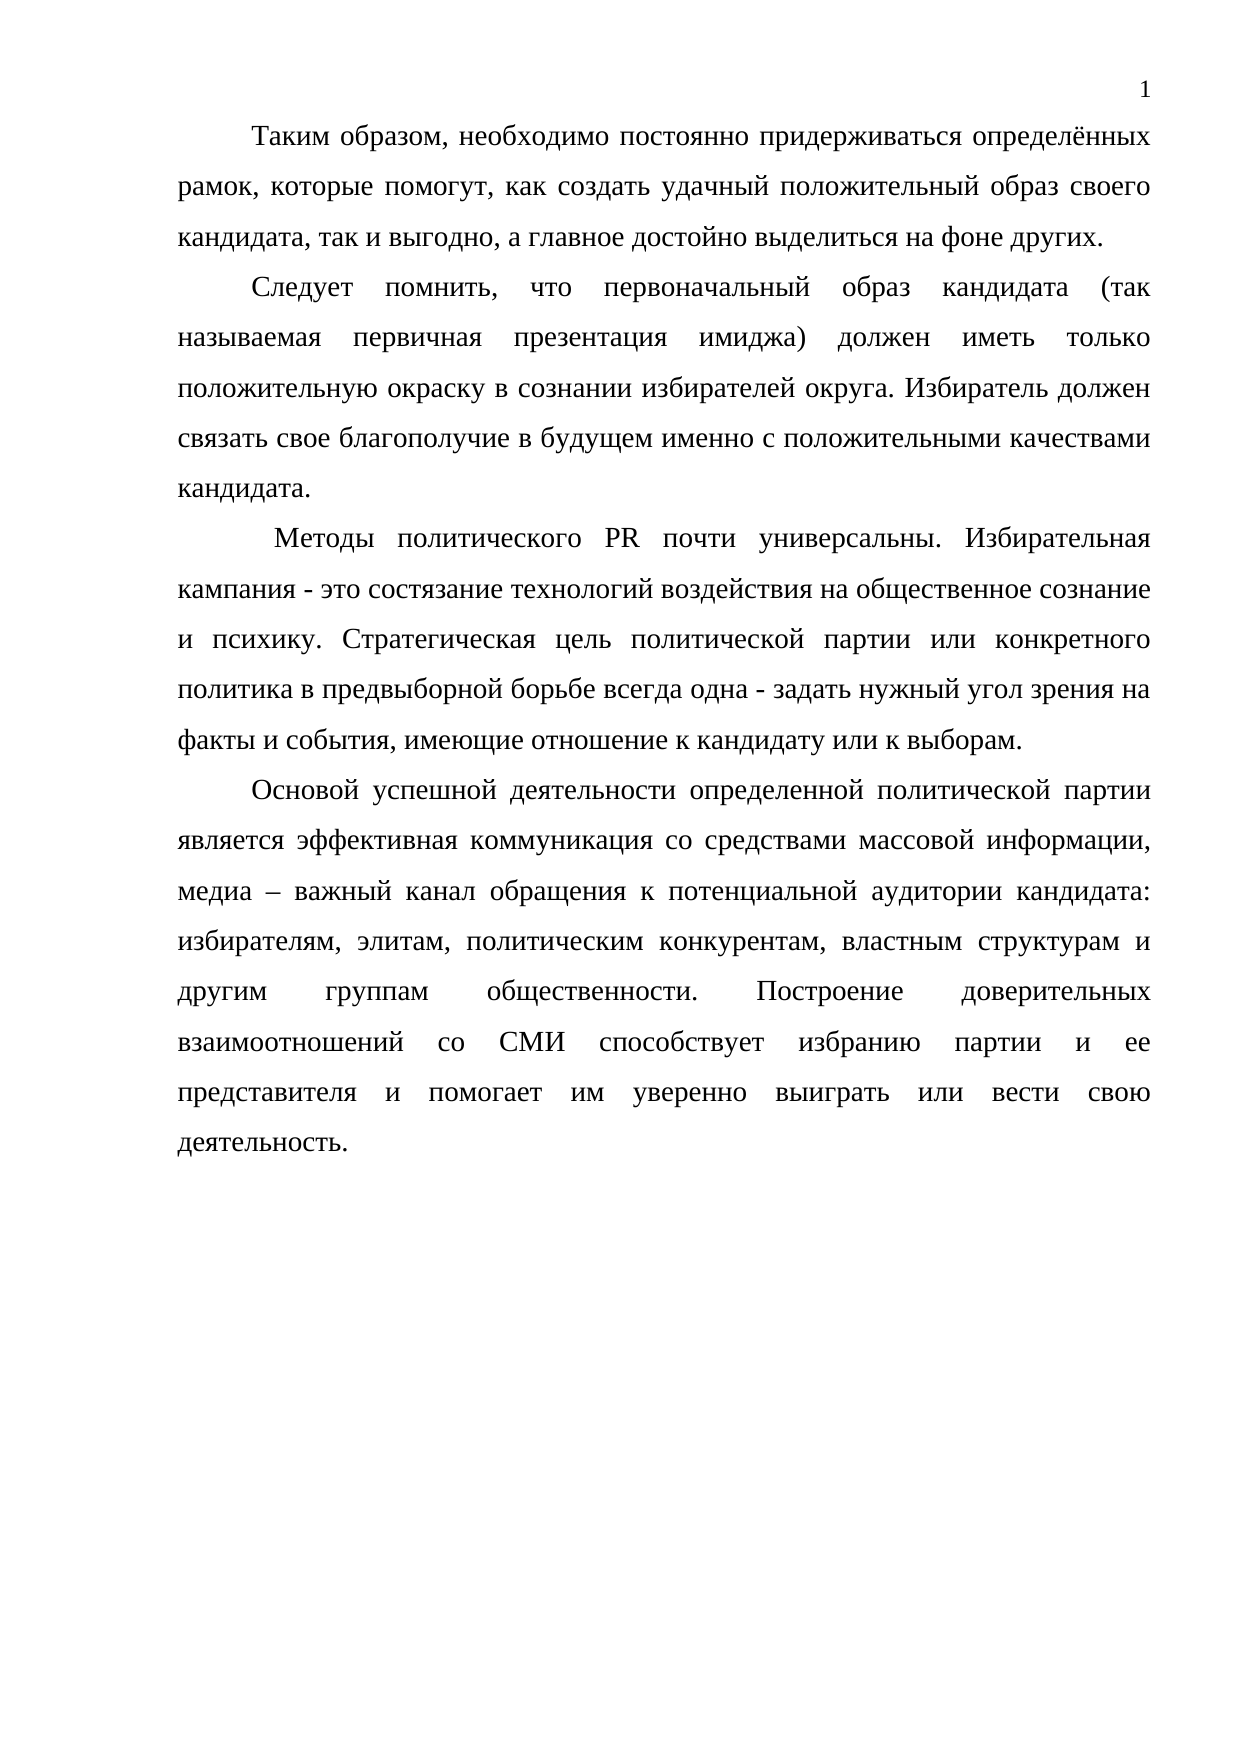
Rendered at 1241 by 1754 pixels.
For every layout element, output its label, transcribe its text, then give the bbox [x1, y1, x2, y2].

text Основой успешной деятельности определенной политической партии является эффективная коммуникация со средствами массовой информации, медиа – важный канал обращения к потенциальной аудитории кандидата: избирателям, элитам, политическим конкурентам, властным структурам и другим группам общественности. Построение доверительных взаимоотношений со СМИ способствует избранию партии и ее представителя и помогает им уверенно выиграть или вести свою деятельность. [177, 772, 1152, 1158]
text Следует помнить, что первоначальный образ кандидата (так называемая первичная презентация имиджа) должен иметь только положительную окраску в сознании избирателей округа. Избиратель должен связать свое благополучие в будущем именно с положительными качествами кандидата. [177, 269, 1152, 504]
text Таким образом, необходимо постоянно придерживаться определённых рамок, которые помогут, как создать удачный положительный образ своего кандидата, так и выгодно, а главное достойно выделиться на фоне других. [177, 118, 1152, 252]
text Методы политического PR почти универсальны. Избирательная кампания - это состязание технологий воздействия на общественное сознание и психику. Стратегическая цель политической партии или конкретного политика в предвыборной борьбе всегда одна - задать нужный угол зрения на факты и события, имеющие отношение к кандидату или к выборам. [177, 521, 1152, 755]
